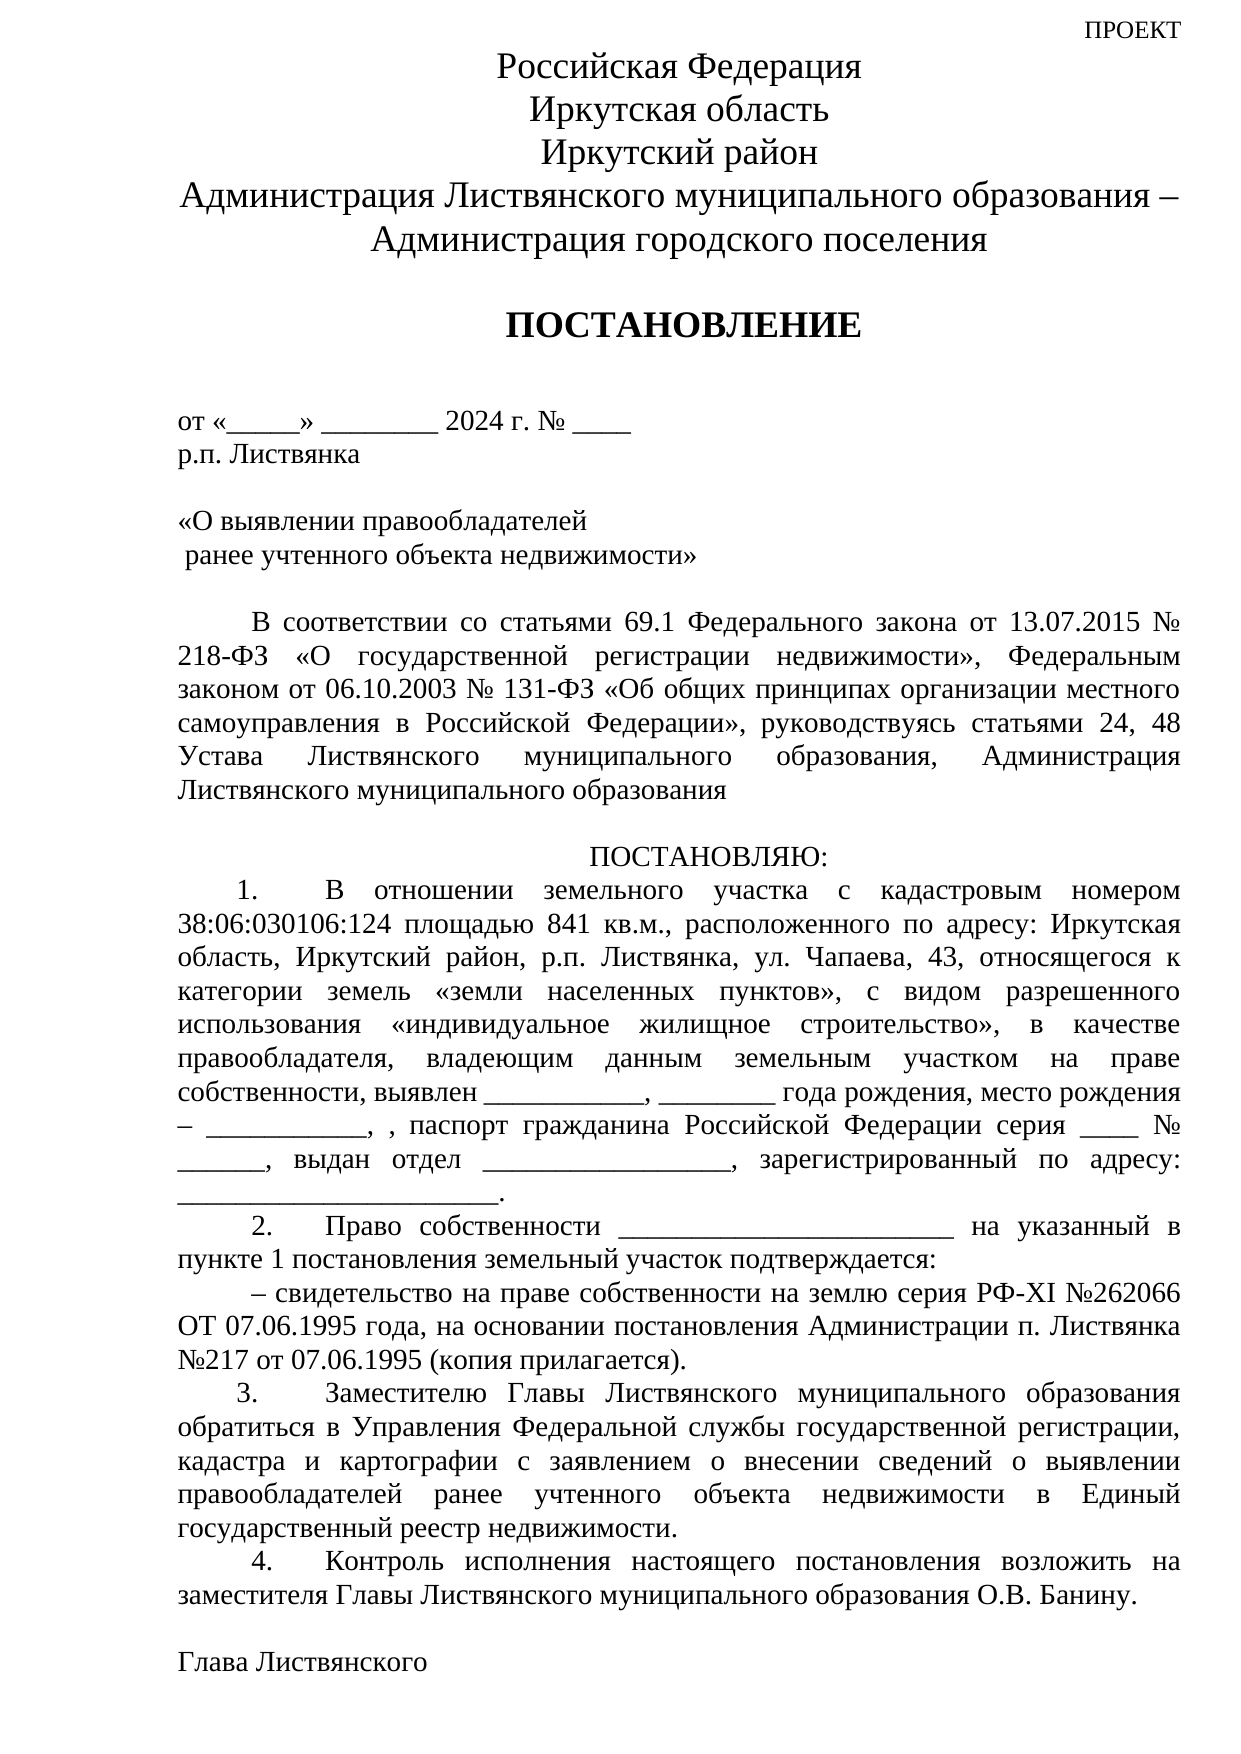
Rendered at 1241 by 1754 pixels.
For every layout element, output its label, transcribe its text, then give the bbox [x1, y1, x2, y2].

list Заместителю Главы Листвянского муниципального образования обратиться в Управления Федеральной службы государственной регистрации, кадастра и картографии с заявлением о внесении сведений о выявлении правообладателей ранее учтенного объекта недвижимости в Единый государственный реестр недвижимости. [177, 1376, 1181, 1543]
text Российская Федерация [177, 43, 1181, 87]
text В соответствии со статьями 69.1 Федерального закона от 13.07.2015 № 218-ФЗ «О государственной регистрации недвижимости», Федеральным законом от 06.10.2003 № 131-ФЗ «Об общих принципах организации местного самоуправления в Российской Федерации», руководствуясь статьями 24, 48 Устава Листвянского муниципального образования, Администрация Листвянского муниципального образования [177, 604, 1181, 805]
text ПОСТАНОВЛЯЮ: [177, 839, 1181, 872]
text ПРОЕКТ [177, 15, 1181, 43]
text от «_____» ________ 2024 г. № ____ [177, 403, 1181, 436]
text – свидетельство на праве собственности на землю серия РФ-XI №262066 ОТ 07.06.1995 года, на основании постановления Администрации п. Листвянка №217 от 07.06.1995 (копия прилагается). [177, 1275, 1181, 1376]
text Администрация Листвянского муниципального образования – Администрация городского поселения [177, 173, 1181, 259]
text Глава Листвянского [177, 1644, 1181, 1677]
text ранее учтенного объекта недвижимости» [177, 537, 1181, 571]
list Контроль исполнения настоящего постановления возложить на заместителя Главы Листвянского муниципального образования О.В. Банину. [177, 1543, 1181, 1610]
text «О выявлении правообладателей [177, 503, 1181, 537]
text Иркутский район [177, 130, 1181, 173]
text Иркутская область [177, 87, 1181, 130]
text ПОСТАНОВЛЕНИЕ [177, 302, 1181, 345]
list В отношении земельного участка с кадастровым номером 38:06:030106:124 площадью 841 кв.м., расположенного по адресу: Иркутская область, Иркутский район, р.п. Листвянка, ул. Чапаева, 43, относящегося к категории земель «земли населенных пунктов», с видом разрешенного использования «индивидуальное жилищное строительство», в качестве правообладателя, владеющим данным земельным участком на праве собственности, выявлен ___________, ________ года рождения, место рождения – ___________, , паспорт гражданина Российской Федерации серия ____ № ______, выдан отдел _________________, зарегистрированный по адресу: ______________________. [177, 872, 1181, 1208]
list Право собственности _______________________ на указанный в пункте 1 постановления земельный участок подтверждается: [177, 1208, 1181, 1275]
text р.п. Листвянка [177, 436, 1181, 470]
